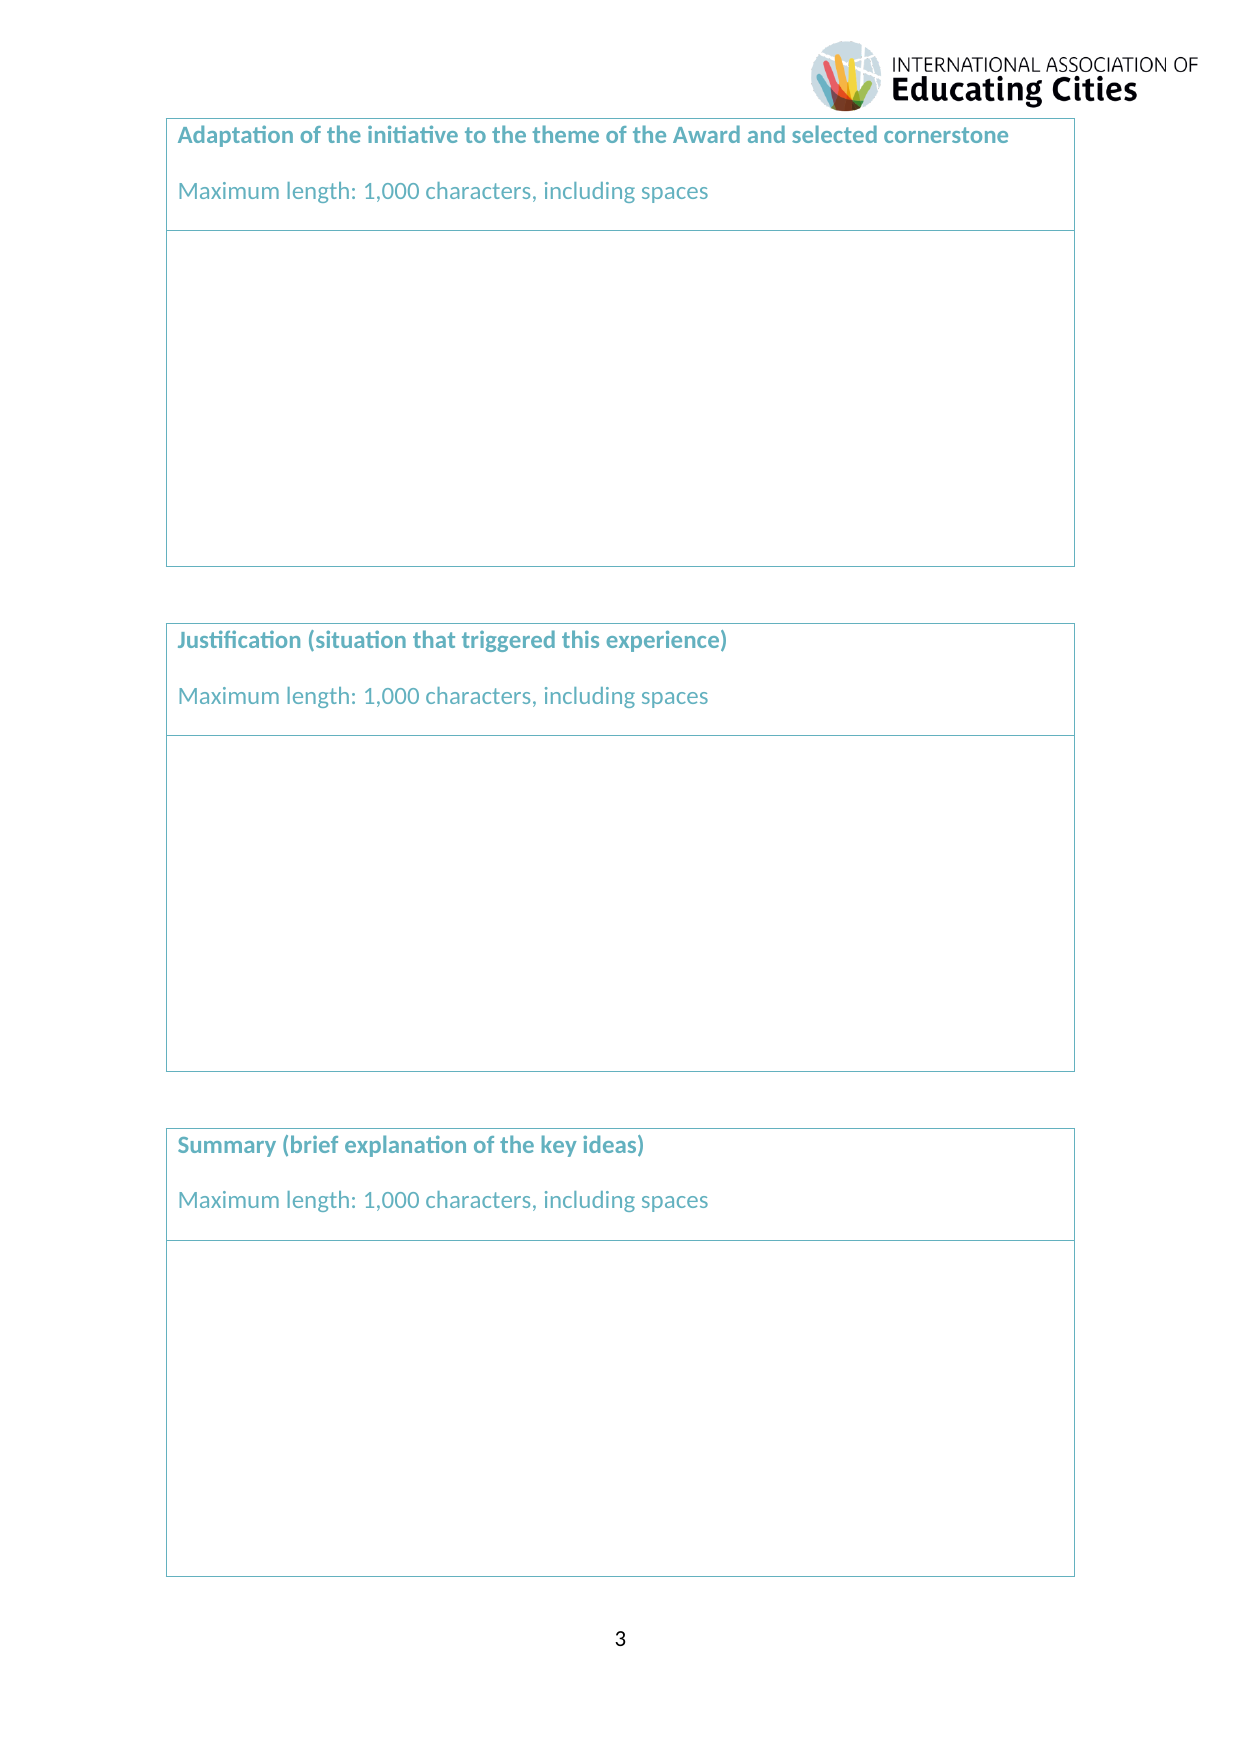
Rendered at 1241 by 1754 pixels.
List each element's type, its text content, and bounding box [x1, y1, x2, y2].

table_cell [167, 736, 1074, 1071]
table_header Adaptation of the initiative to the theme of the Award and selected cornerstone Maximum length: 1,000 characters, including spaces [167, 119, 1074, 230]
picture [788, 26, 1220, 126]
table_header Summary (brief explanation of the key ideas) Maximum length: 1,000 characters, including spaces [167, 1129, 1074, 1240]
table_cell [167, 1241, 1074, 1576]
table_header Justification (situation that triggered this experience) Maximum length: 1,000 characters, including spaces [167, 624, 1074, 735]
table_cell [167, 231, 1074, 566]
